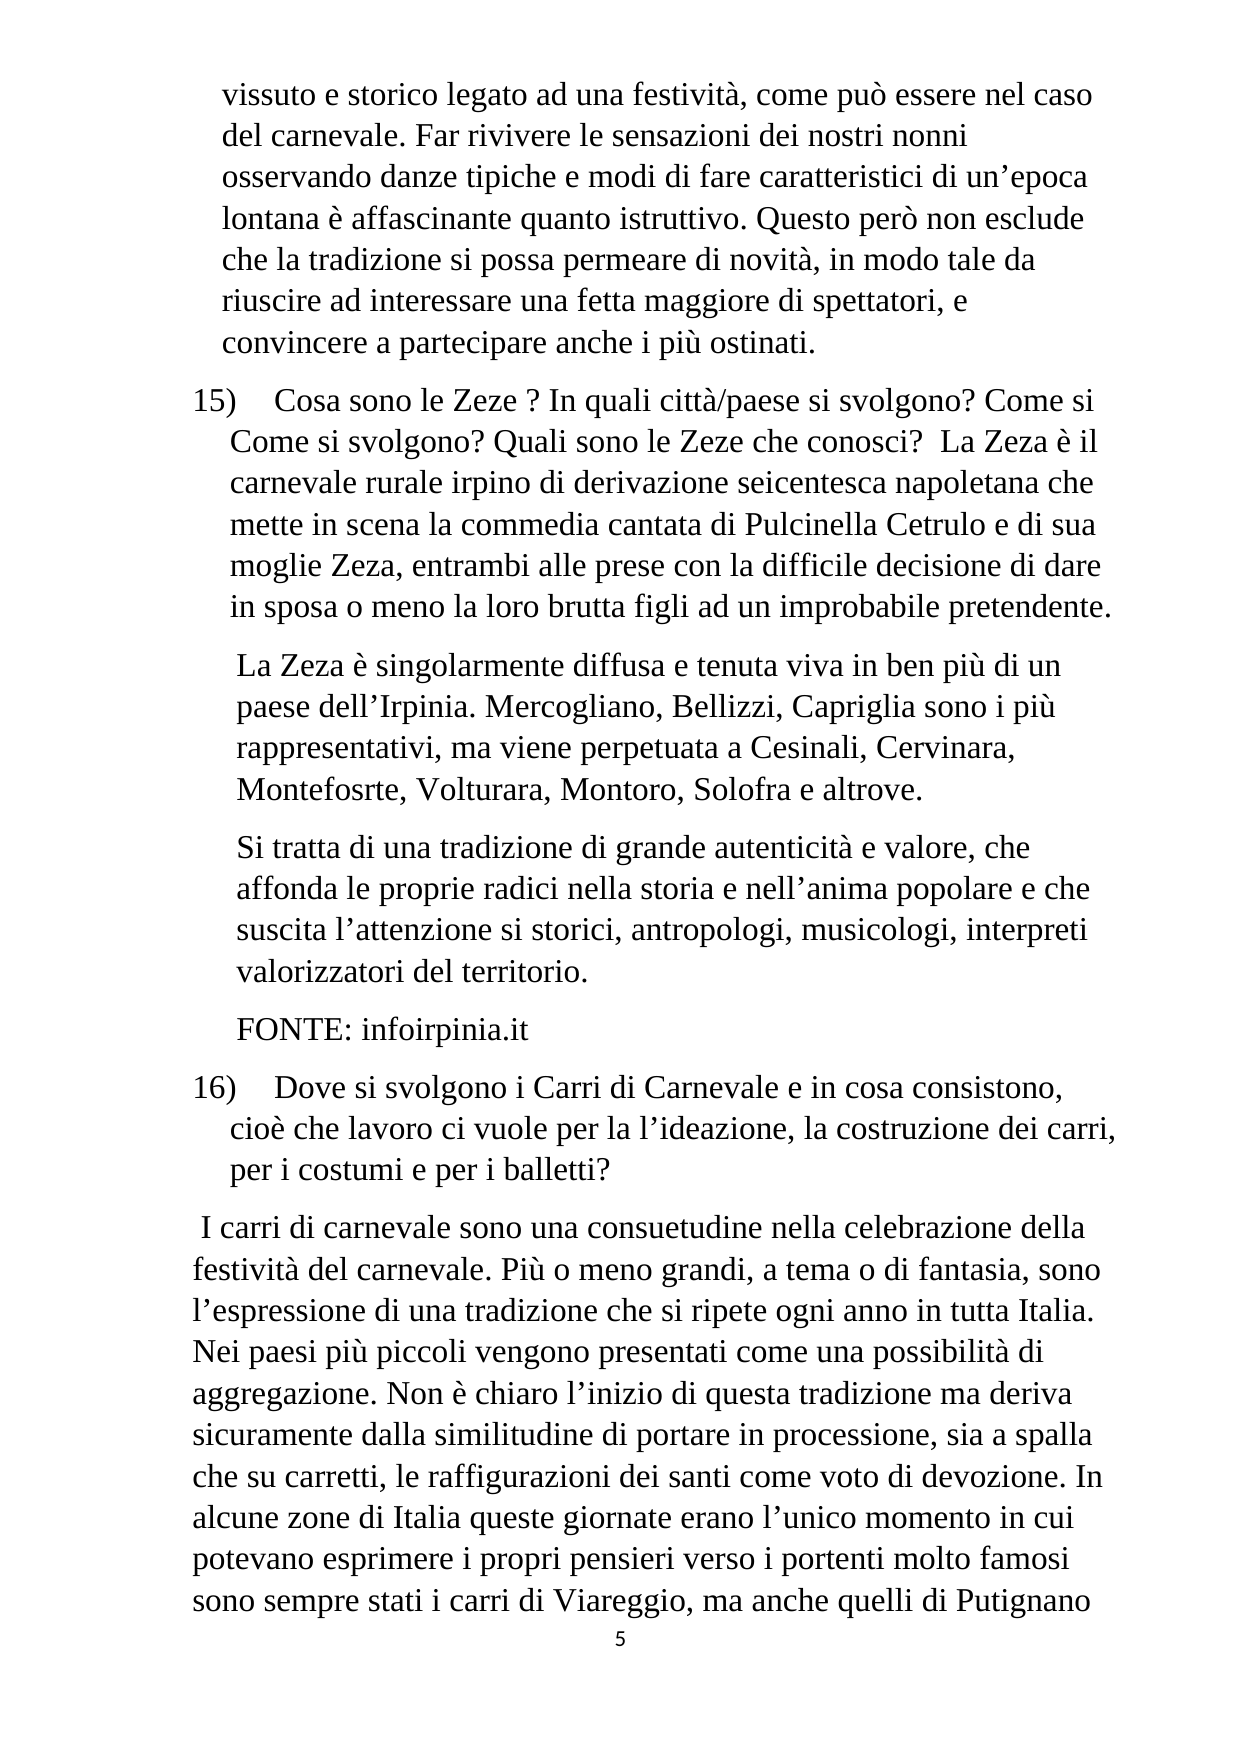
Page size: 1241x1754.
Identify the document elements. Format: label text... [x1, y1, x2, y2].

list Cosa sono le Zeze ? In quali città/paese si svolgono? Come si Come si svolgono? Quali sono le Zeze che conosci? La Zeza è il carnevale rurale irpino di derivazione seicentesca napoletana che mette in scena la commedia cantata di Pulcinella Cetrulo e di sua moglie Zeza, entrambi alle prese con la difficile decisione di dare in sposa o meno la loro brutta figli ad un improbabile pretendente. [192, 380, 1122, 625]
text Si tratta di una tradizione di grande autenticità e valore, che affonda le proprie radici nella storia e nell’anima popolare e che suscita l’attenzione si storici, antropologi, musicologi, interpreti valorizzatori del territorio. [236, 827, 1122, 989]
list Dove si svolgono i Carri di Carnevale e in cosa consistono, cioè che lavoro ci vuole per la l’ideazione, la costruzione dei carri, per i costumi e per i balletti? [192, 1067, 1122, 1188]
text I carri di carnevale sono una consuetudine nella celebrazione della festività del carnevale. Più o meno grandi, a tema o di fantasia, sono l’espressione di una tradizione che si ripete ogni anno in tutta Italia. Nei paesi più piccoli vengono presentati come una possibilità di aggregazione. Non è chiaro l’inizio di questa tradizione ma deriva sicuramente dalla similitudine di portare in processione, sia a spalla che su carretti, le raffigurazioni dei santi come voto di devozione. In alcune zone di Italia queste giornate erano l’unico momento in cui potevano esprimere i propri pensieri verso i portenti molto famosi sono sempre stati i carri di Viareggio, ma anche quelli di Putignano [192, 1208, 1122, 1618]
text FONTE: infoirpinia.it [236, 1009, 1122, 1047]
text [222, 74, 1122, 360]
text La Zeza è singolarmente diffusa e tenuta viva in ben più di un paese dell’Irpinia. Mercogliano, Bellizzi, Capriglia sono i più rappresentativi, ma viene perpetuata a Cesinali, Cervinara, Montefosrte, Volturara, Montoro, Solofra e altrove. [236, 645, 1122, 807]
